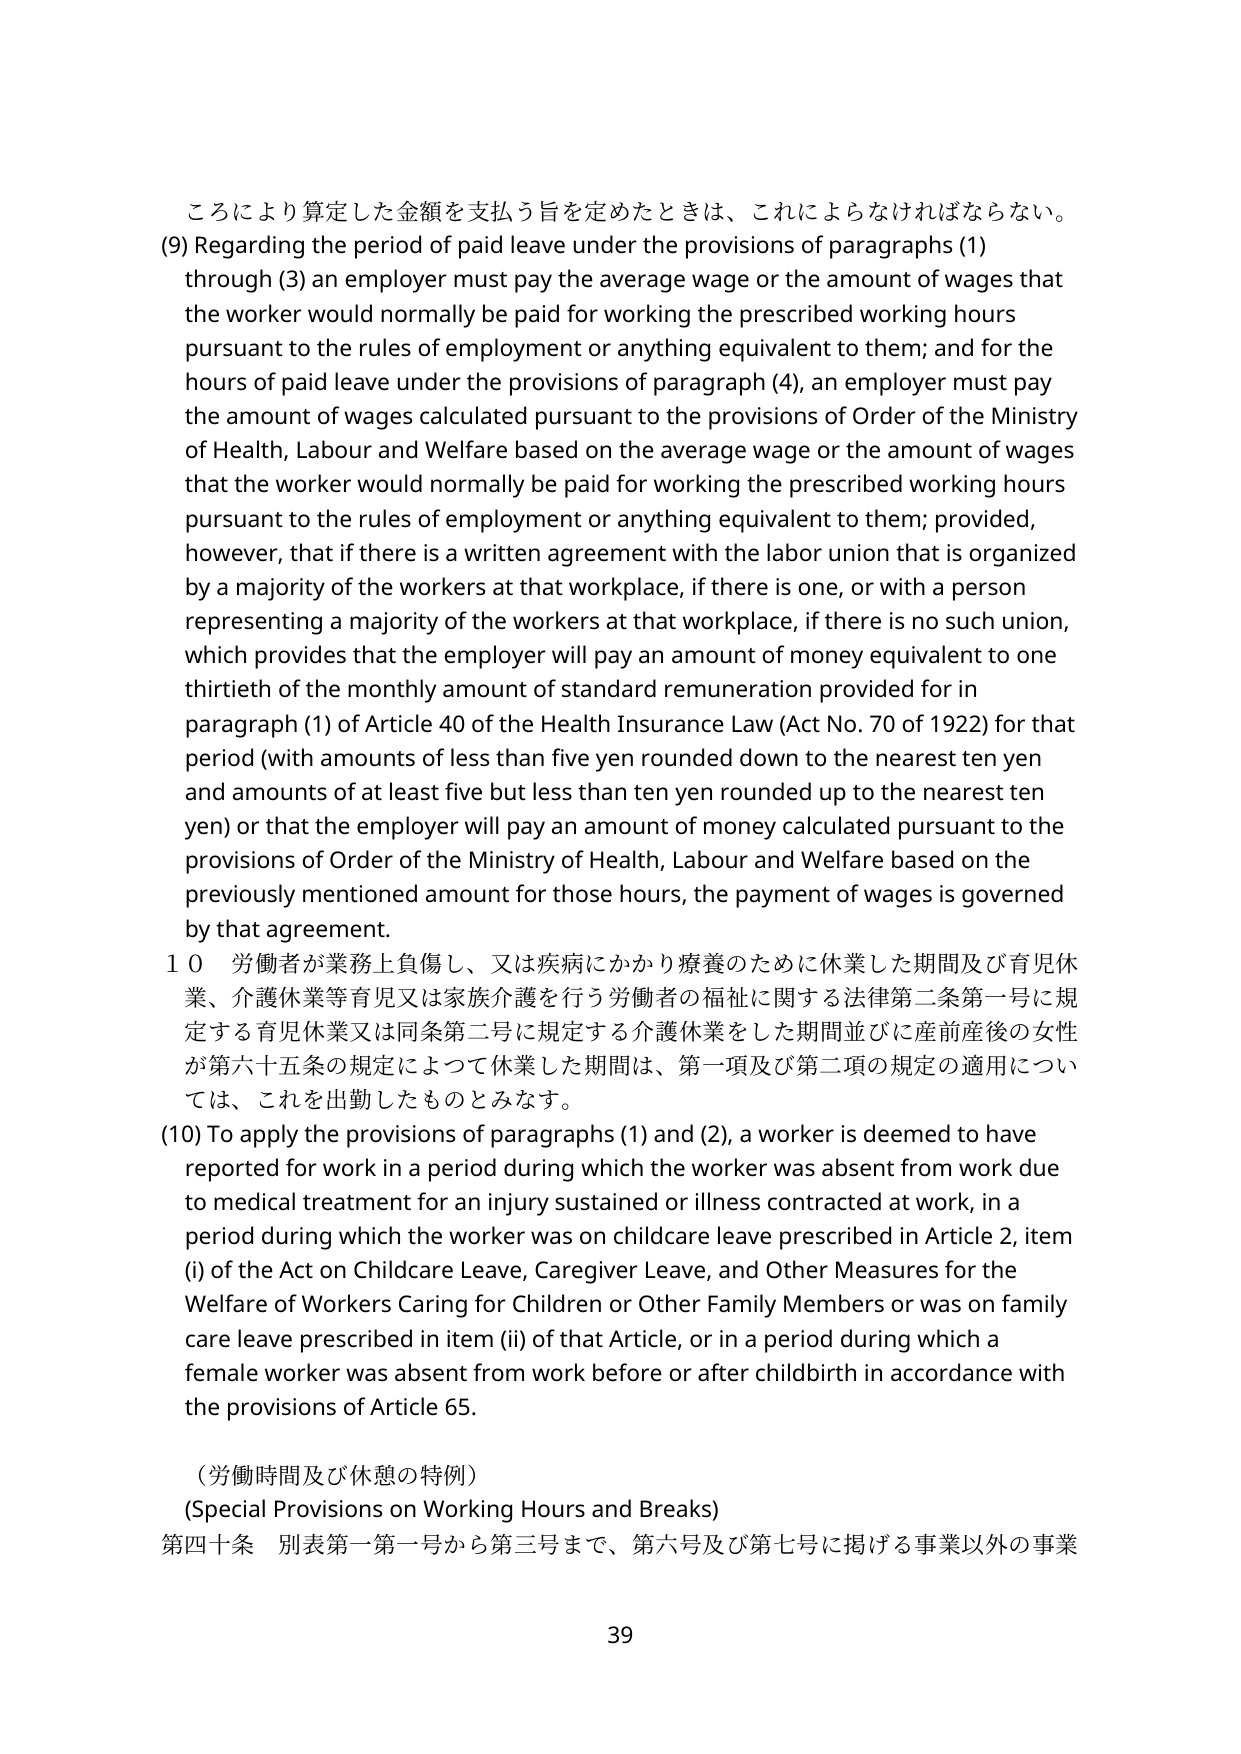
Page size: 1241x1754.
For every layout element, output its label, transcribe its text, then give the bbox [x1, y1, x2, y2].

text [161, 1526, 1079, 1560]
text （労働時間及び休憩の特例） [184, 1458, 1079, 1492]
text (9) Regarding the period of paid leave under the provisions of paragraphs (1) through (3) an employer must pay the average wage or the amount of wages that the worker would normally be paid for working the prescribed working hours pursuant to the rules of employment or anything equivalent to them; and for the hours of paid leave under the provisions of paragraph (4), an employer must pay the amount of wages calculated pursuant to the provisions of Order of the Ministry of Health, Labour and Welfare based on the average wage or the amount of wages that the worker would normally be paid for working the prescribed working hours pursuant to the rules of employment or anything equivalent to them; provided, however, that if there is a written agreement with the labor union that is organized by a majority of the workers at that workplace, if there is one, or with a person representing a majority of the workers at that workplace, if there is no such union, which provides that the employer will pay an amount of money equivalent to one thirtieth of the monthly amount of standard remuneration provided for in paragraph (1) of Article 40 of the Health Insurance Law (Act No. 70 of 1922) for that period (with amounts of less than five yen rounded down to the nearest ten yen and amounts of at least five but less than ten yen rounded up to the nearest ten yen) or that the employer will pay an amount of money calculated pursuant to the provisions of Order of the Ministry of Health, Labour and Welfare based on the previously mentioned amount for those hours, the payment of wages is governed by that agreement. [161, 228, 1079, 945]
text (10) To apply the provisions of paragraphs (1) and (2), a worker is deemed to have reported for work in a period during which the worker was absent from work due to medical treatment for an injury sustained or illness contracted at work, in a period during which the worker was on childcare leave prescribed in Article 2, item (i) of the Act on Childcare Leave, Caregiver Leave, and Other Measures for the Welfare of Workers Caring for Children or Other Family Members or was on family care leave prescribed in item (ii) of that Article, or in a period during which a female worker was absent from work before or after childbirth in accordance with the provisions of Article 65. [161, 1116, 1079, 1424]
text １０ 労働者が業務上負傷し、又は疾病にかかり療養のために休業した期間及び育児休業、介護休業等育児又は家族介護を行う労働者の福祉に関する法律第二条第一号に規定する育児休業又は同条第二号に規定する介護休業をした期間並びに産前産後の女性が第六十五条の規定によつて休業した期間は、第一項及び第二項の規定の適用については、これを出勤したものとみなす。 [161, 945, 1079, 1116]
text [161, 194, 1079, 228]
text (Special Provisions on Working Hours and Breaks) [184, 1492, 1079, 1526]
